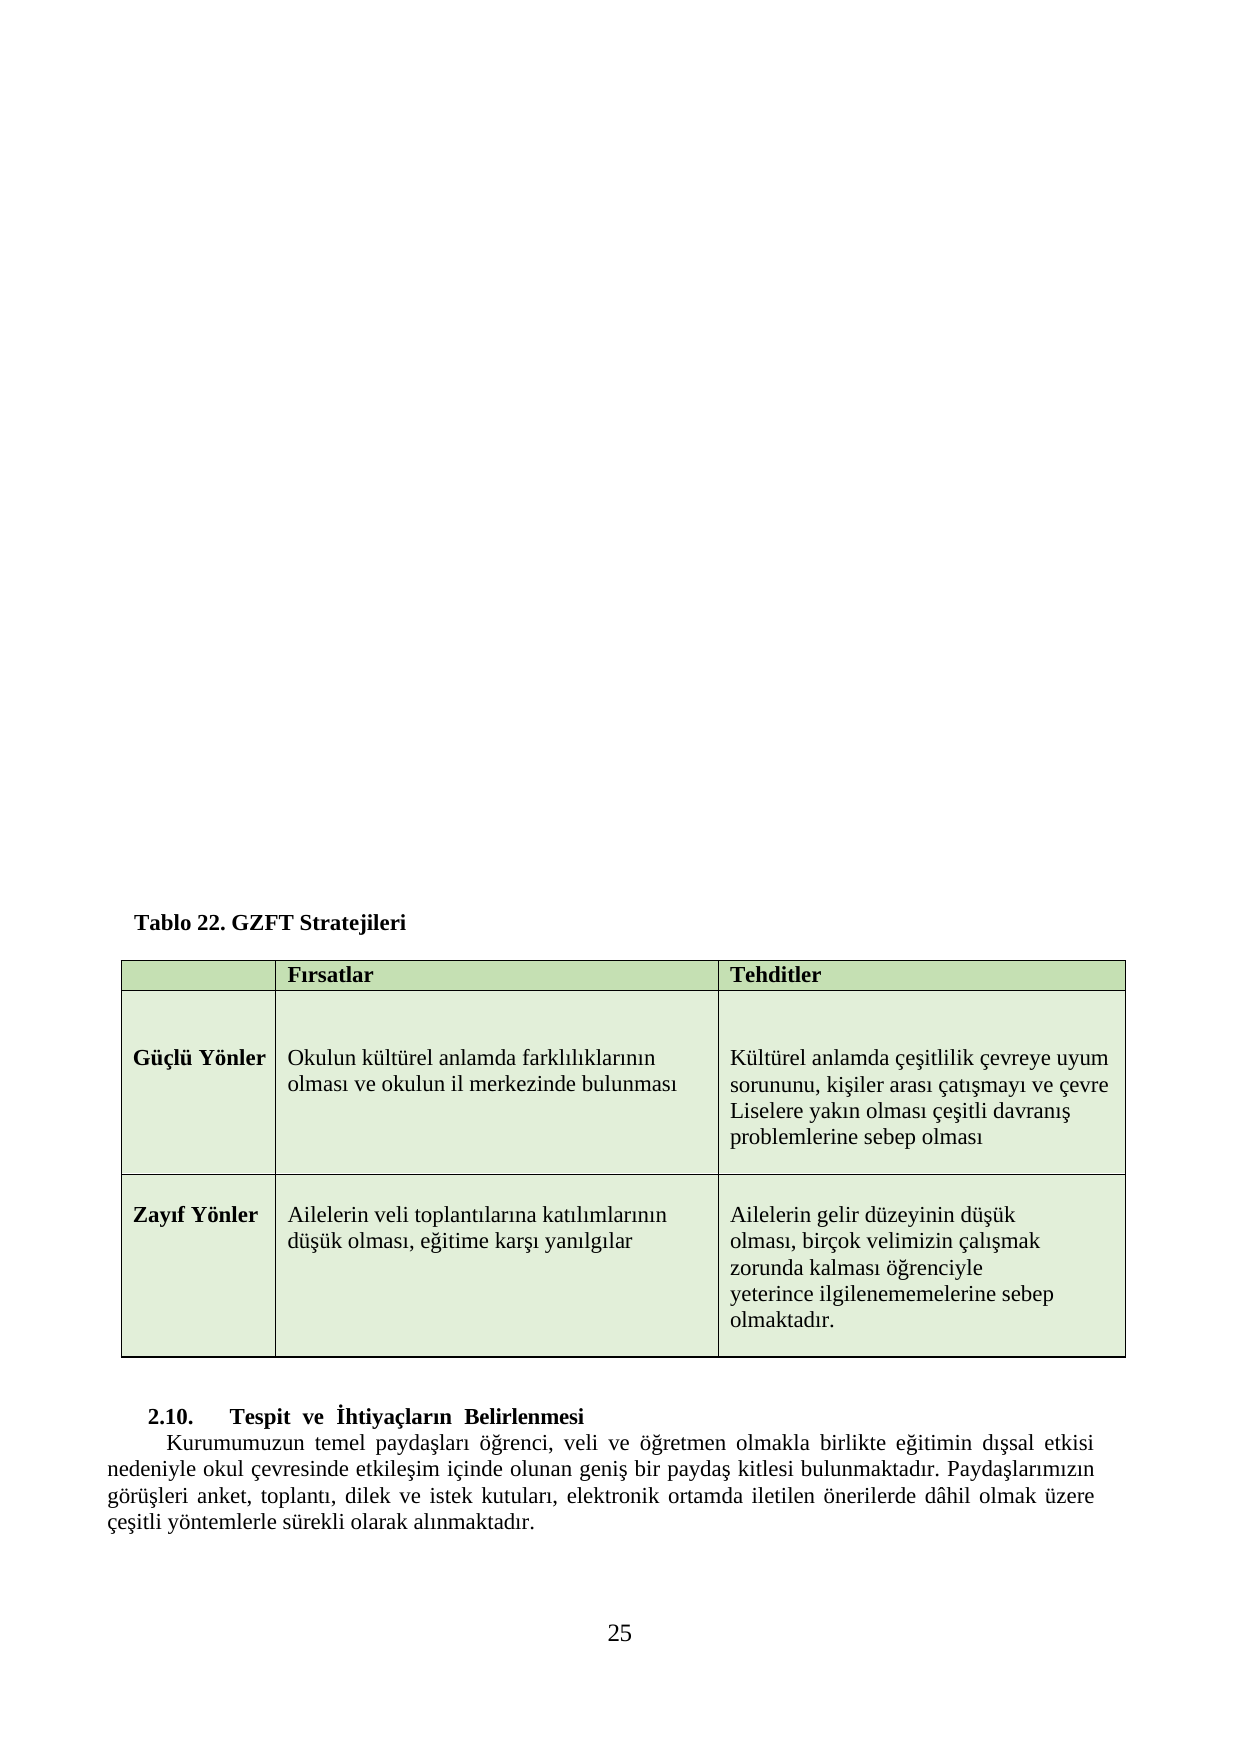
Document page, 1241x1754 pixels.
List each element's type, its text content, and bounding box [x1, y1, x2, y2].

table_cell Zayıf Yönler [122, 1175, 275, 1356]
text Kurumumuzun temel paydaşları öğrenci, veli ve öğretmen olmakla birlikte eğitimin dışsal etkisi nedeniyle okul çevresinde etkileşim içinde olunan geniş bir paydaş kitlesi bulunmaktadır. Paydaşlarımızın görüşleri anket, toplantı, dilek ve istek kutuları, elektronik ortamda iletilen önerilerde dâhil olmak üzere çeşitli yöntemlerle sürekli olarak alınmaktadır. [107, 1429, 1096, 1534]
table_cell Okulun kültürel anlamda farklılıklarının olması ve okulun il merkezinde bulunması [276, 991, 718, 1173]
table_header Fırsatlar [276, 961, 718, 990]
table_cell Güçlü Yönler [122, 991, 275, 1173]
table_cell Kültürel anlamda çeşitlilik çevreye uyum sorununu, kişiler arası çatışmayı ve çevre Liselere yakın olması çeşitli davranış problemlerine sebep olması [719, 991, 1125, 1173]
text Tablo 22. GZFT Stratejileri [48, 909, 1198, 936]
table_header [122, 961, 275, 990]
subtitle Tespit ve İhtiyaçların Belirlenmesi [148, 1403, 1198, 1429]
table_cell Ailelerin veli toplantılarına katılımlarının düşük olması, eğitime karşı yanılgılar [276, 1175, 718, 1356]
table_header Tehditler [719, 961, 1125, 990]
table_cell Ailelerin gelir düzeyinin düşük olması, birçok velimizin çalışmak zorunda kalması öğrenciyle yeterince ilgilenememelerine sebep olmaktadır. [719, 1175, 1125, 1356]
